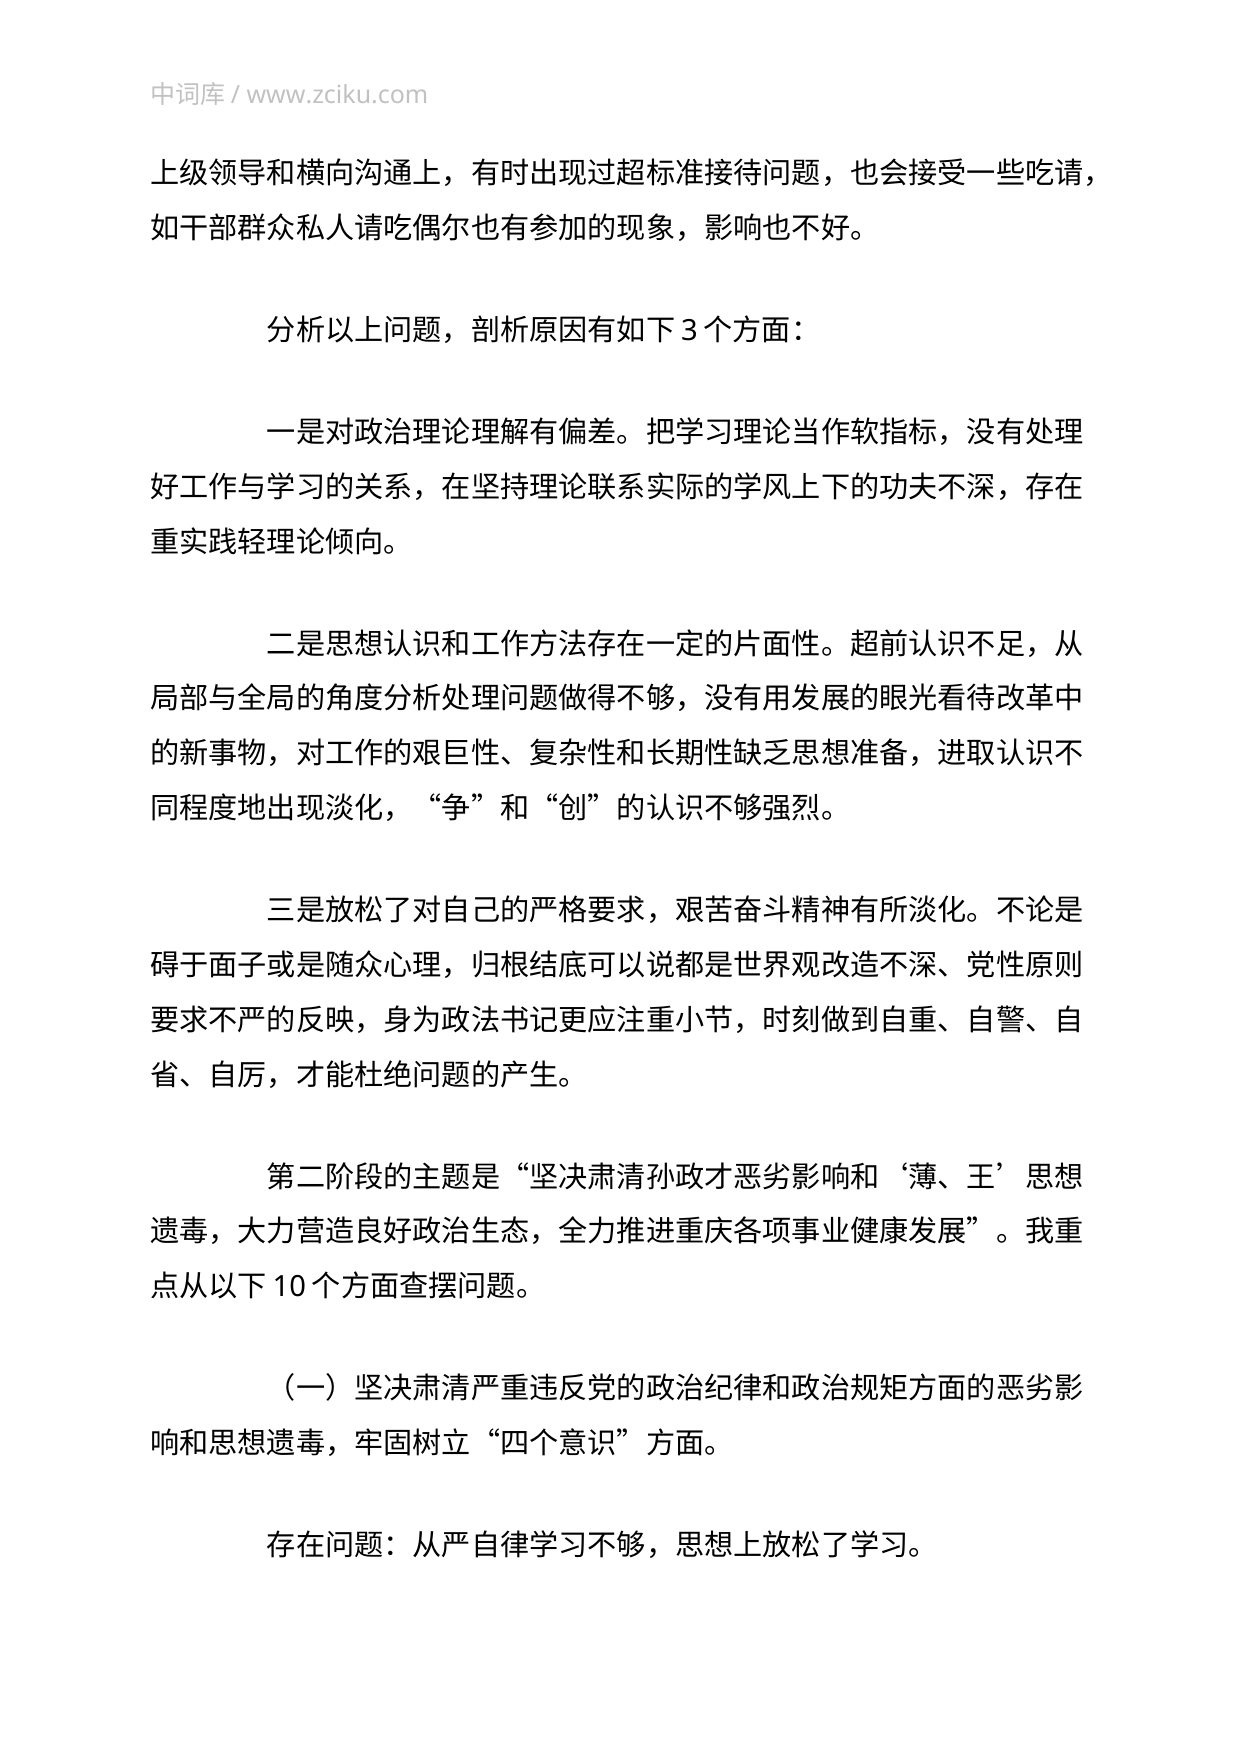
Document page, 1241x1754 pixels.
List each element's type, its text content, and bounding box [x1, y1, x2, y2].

text 存在问题：从严自律学习不够，思想上放松了学习。 [150, 1522, 1090, 1564]
text 二是思想认识和工作方法存在一定的片面性。超前认识不足，从局部与全局的角度分析处理问题做得不够，没有用发展的眼光看待改革中的新事物，对工作的艰巨性、复杂性和长期性缺乏思想准备，进取认识不同程度地出现淡化，“争”和“创”的认识不够强烈。 [150, 620, 1090, 827]
text 三是放松了对自己的严格要求，艰苦奋斗精神有所淡化。不论是碍于面子或是随众心理，归根结底可以说都是世界观改造不深、党性原则要求不严的反映，身为政法书记更应注重小节，时刻做到自重、自警、自省、自厉，才能杜绝问题的产生。 [150, 887, 1090, 1094]
text 一是对政治理论理解有偏差。把学习理论当作软指标，没有处理好工作与学习的关系，在坚持理论联系实际的学风上下的功夫不深，存在重实践轻理论倾向。 [150, 409, 1090, 561]
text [150, 150, 1090, 247]
text （一）坚决肃清严重违反党的政治纪律和政治规矩方面的恶劣影响和思想遗毒，牢固树立“四个意识”方面。 [150, 1365, 1090, 1462]
text 分析以上问题，剖析原因有如下3个方面： [150, 307, 1090, 349]
text 第二阶段的主题是“坚决肃清孙政才恶劣影响和‘薄、王’思想遗毒，大力营造良好政治生态，全力推进重庆各项事业健康发展”。我重点从以下10个方面查摆问题。 [150, 1153, 1090, 1305]
